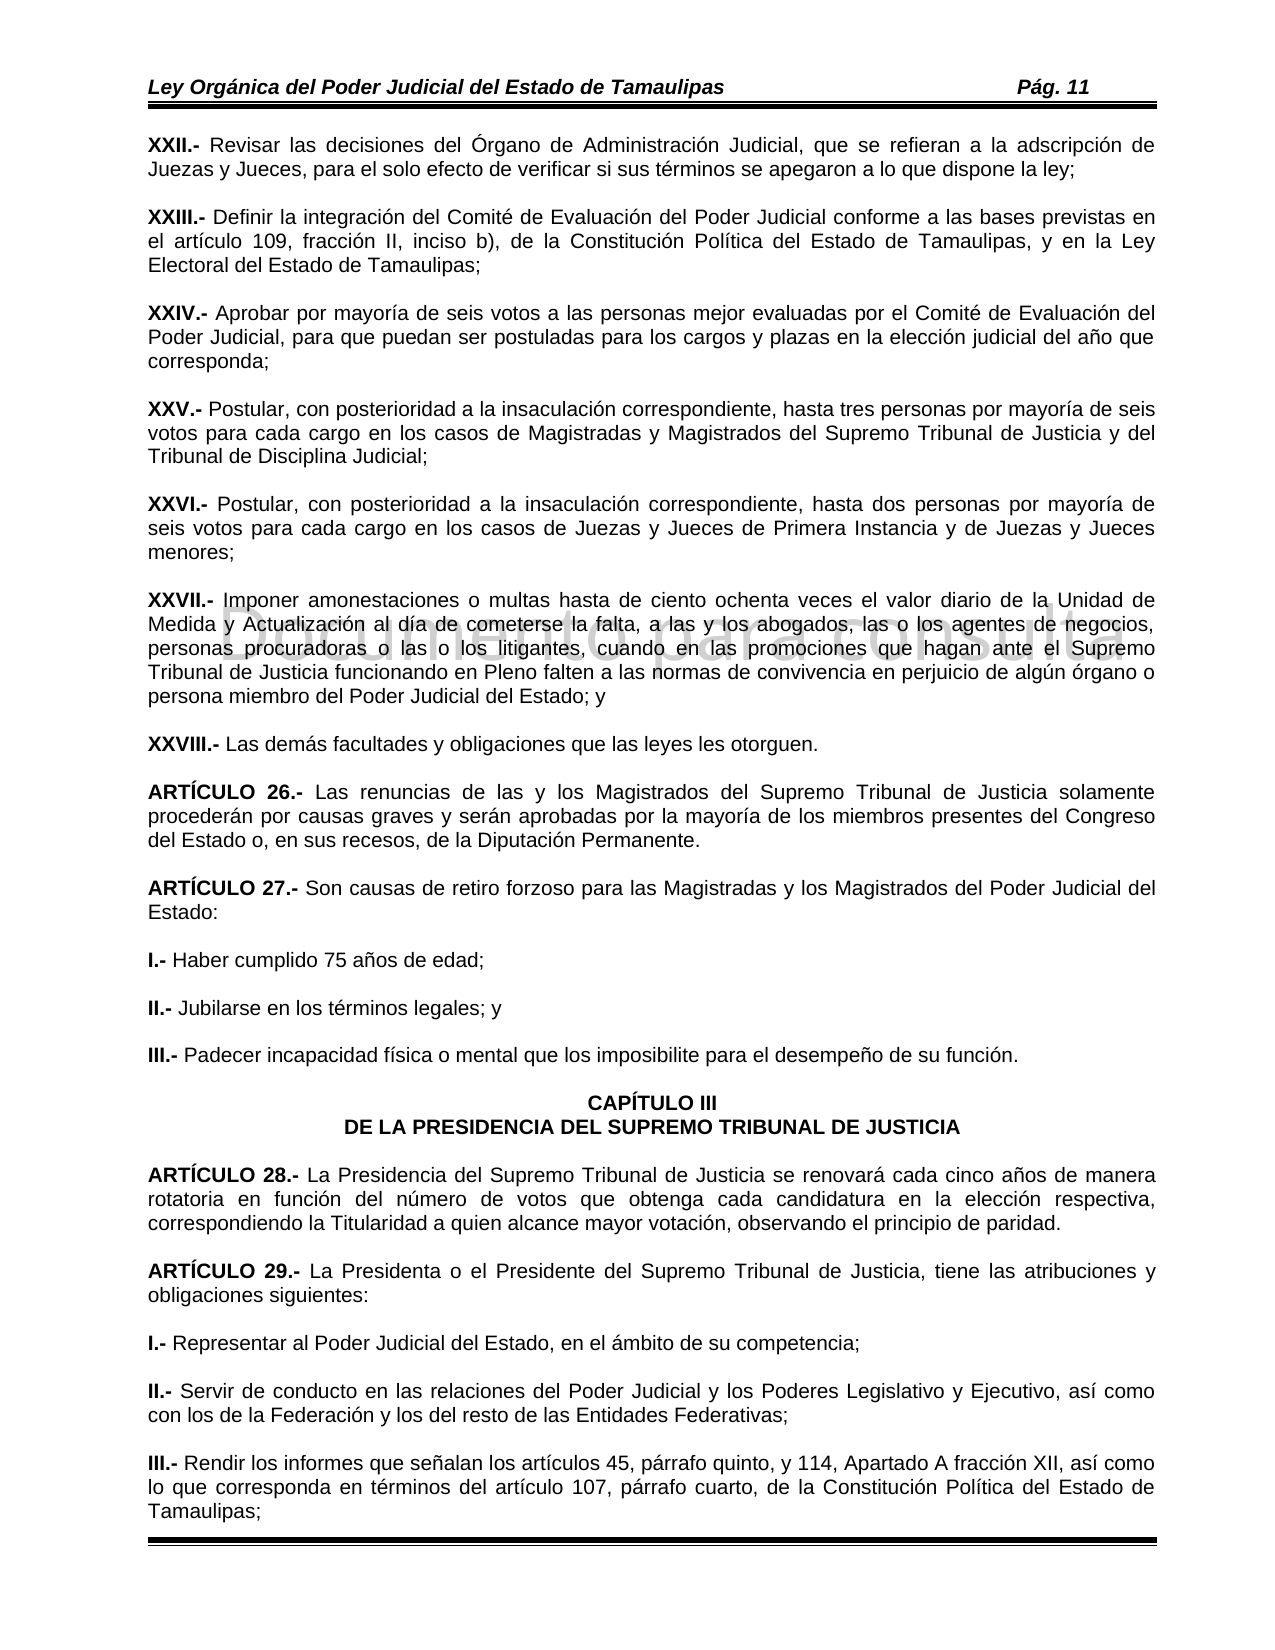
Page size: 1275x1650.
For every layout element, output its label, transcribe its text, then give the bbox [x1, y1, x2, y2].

text ARTÍCULO 26.- Las renuncias de las y los Magistrados del Supremo Tribunal de Justicia solamente procederán por causas graves y serán aprobadas por la mayoría de los miembros presentes del Congreso del Estado o, en sus recesos, de la Diputación Permanente. [148, 780, 1157, 852]
text XXVII.- Imponer amonestaciones o multas hasta de ciento ochenta veces el valor diario de la Unidad de Medida y Actualización al día de cometerse la falta, a las y los abogados, las o los agentes de negocios, personas procuradoras o las o los litigantes, cuando en las promociones que hagan ante el Supremo Tribunal de Justicia funcionando en Pleno falten a las normas de convivencia en perjuicio de algún órgano o persona miembro del Poder Judicial del Estado; y [148, 588, 1157, 708]
text CAPÍTULO III [148, 1091, 1157, 1115]
text ARTÍCULO 28.- La Presidencia del Supremo Tribunal de Justicia se renovará cada cinco años de manera rotatoria en función del número de votos que obtenga cada candidatura en la elección respectiva, correspondiendo la Titularidad a quien alcance mayor votación, observando el principio de paridad. [148, 1163, 1157, 1235]
text II.- Servir de conducto en las relaciones del Poder Judicial y los Poderes Legislativo y Ejecutivo, así como con los de la Federación y los del resto de las Entidades Federativas; [148, 1379, 1157, 1427]
text II.- Jubilarse en los términos legales; y [148, 995, 1157, 1019]
text ARTÍCULO 29.- La Presidenta o el Presidente del Supremo Tribunal de Justicia, tiene las atribuciones y obligaciones siguientes: [148, 1259, 1157, 1307]
text XXVIII.- Las demás facultades y obligaciones que las leyes les otorguen. [148, 732, 1157, 756]
text XXII.- Revisar las decisiones del Órgano de Administración Judicial, que se refieran a la adscripción de Juezas y Jueces, para el solo efecto de verificar si sus términos se apegaron a lo que dispone la ley; [148, 133, 1157, 181]
text ARTÍCULO 27.- Son causas de retiro forzoso para las Magistradas y los Magistrados del Poder Judicial del Estado: [148, 876, 1157, 923]
text I.- Haber cumplido 75 años de edad; [148, 947, 1157, 971]
text III.- Padecer incapacidad física o mental que los imposibilite para el desempeño de su función. [148, 1043, 1157, 1067]
text I.- Representar al Poder Judicial del Estado, en el ámbito de su competencia; [148, 1331, 1157, 1355]
text DE LA PRESIDENCIA DEL SUPREMO TRIBUNAL DE JUSTICIA [148, 1115, 1157, 1139]
text XXVI.- Postular, con posterioridad a la insaculación correspondiente, hasta dos personas por mayoría de seis votos para cada cargo en los casos de Juezas y Jueces de Primera Instancia y de Juezas y Jueces menores; [148, 492, 1157, 564]
text XXIV.- Aprobar por mayoría de seis votos a las personas mejor evaluadas por el Comité de Evaluación del Poder Judicial, para que puedan ser postuladas para los cargos y plazas en la elección judicial del año que corresponda; [148, 301, 1157, 372]
text III.- Rendir los informes que señalan los artículos 45, párrafo quinto, y 114, Apartado A fracción XII, así como lo que corresponda en términos del artículo 107, párrafo cuarto, de la Constitución Política del Estado de Tamaulipas; [148, 1451, 1157, 1522]
text XXV.- Postular, con posterioridad a la insaculación correspondiente, hasta tres personas por mayoría de seis votos para cada cargo en los casos de Magistradas y Magistrados del Supremo Tribunal de Justicia y del Tribunal de Disciplina Judicial; [148, 396, 1157, 468]
text XXIII.- Definir la integración del Comité de Evaluación del Poder Judicial conforme a las bases previstas en el artículo 109, fracción II, inciso b), de la Constitución Política del Estado de Tamaulipas, y en la Ley Electoral del Estado de Tamaulipas; [148, 205, 1157, 277]
